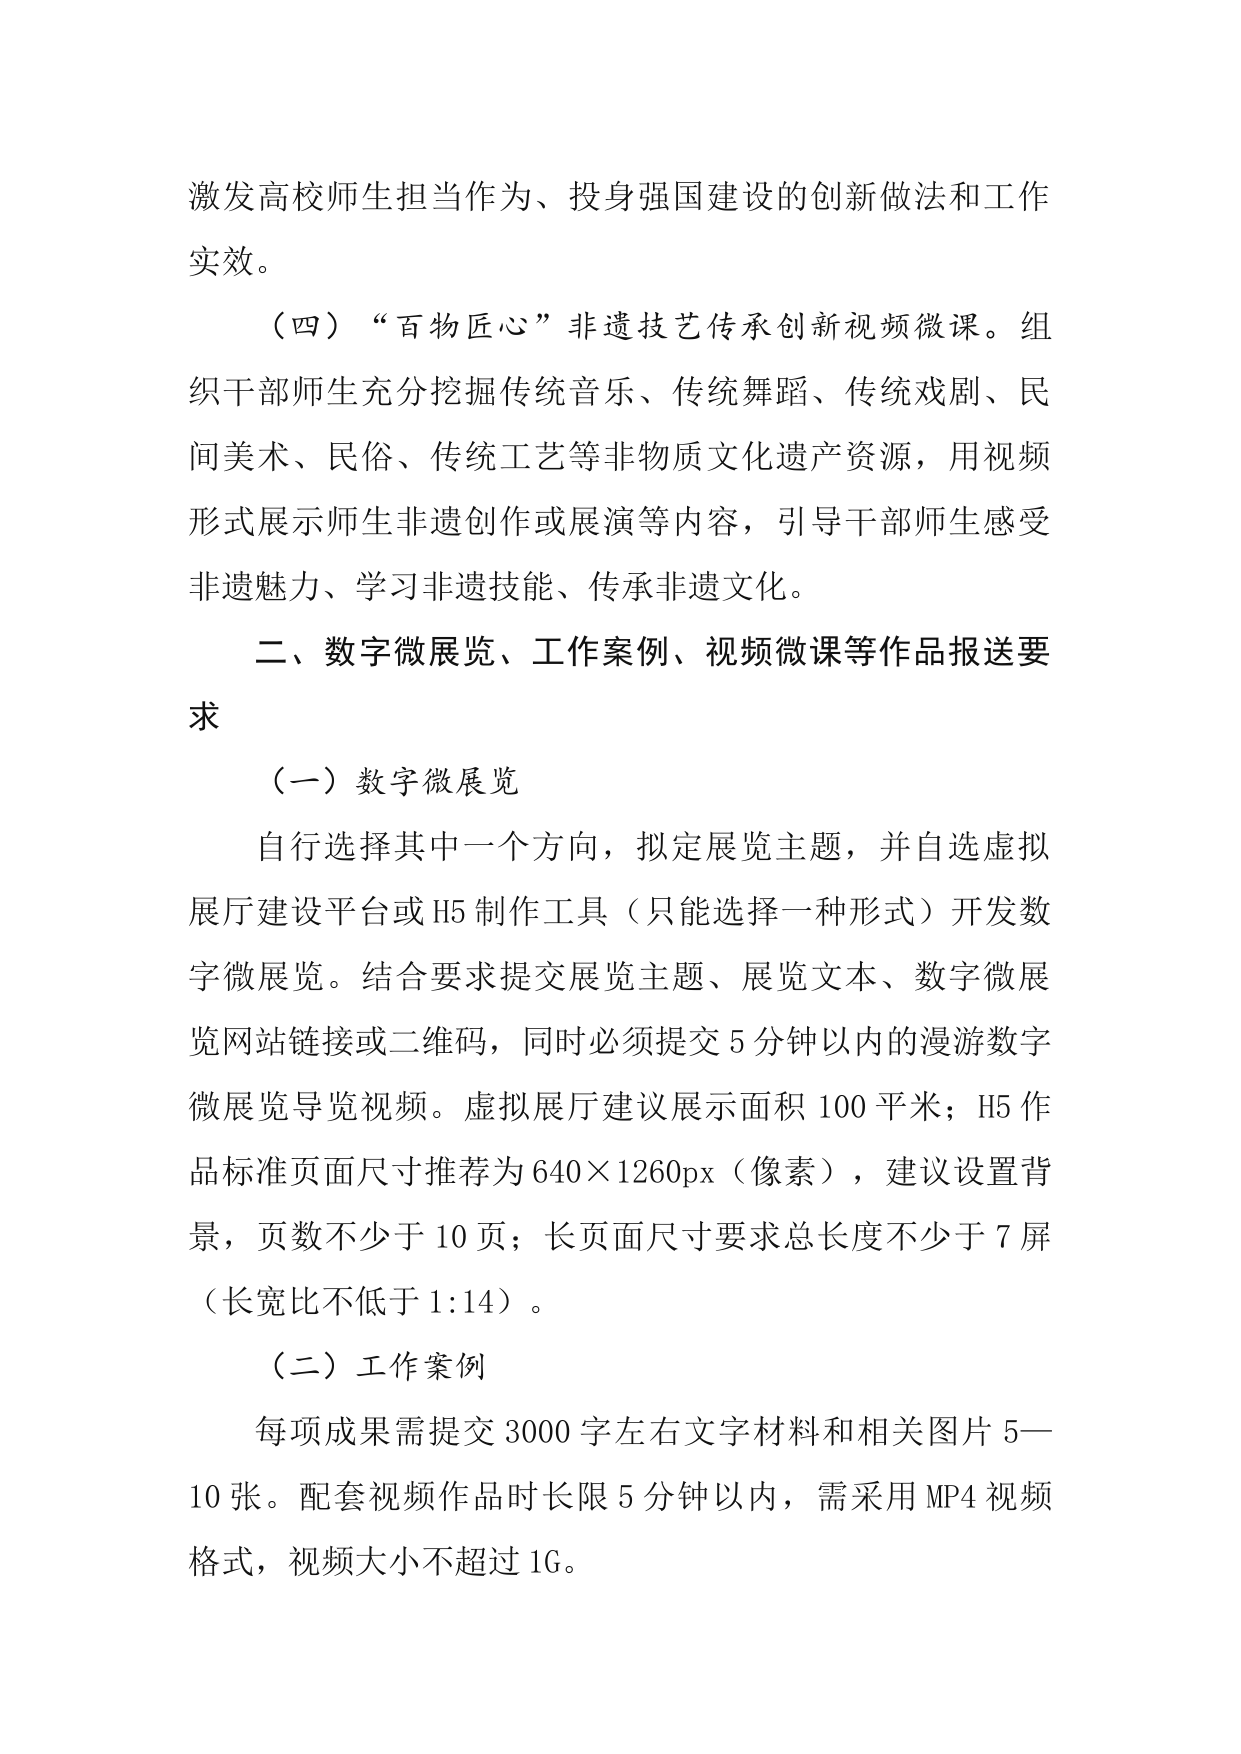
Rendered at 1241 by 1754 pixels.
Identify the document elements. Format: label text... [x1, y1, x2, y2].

text 每项成果需提交3000字左右文字材料和相关图片5—10张。配套视频作品时长限5分钟以内，需采用MP4视频格式，视频大小不超过1G。 [187, 1397, 1053, 1592]
text （四）“百物匠心”非遗技艺传承创新视频微课。组织干部师生充分挖掘传统音乐、传统舞蹈、传统戏剧、民间美术、民俗、传统工艺等非物质文化遗产资源，用视频形式展示师生非遗创作或展演等内容，引导干部师生感受非遗魅力、学习非遗技能、传承非遗文化。 [187, 292, 1053, 617]
text （一）数字微展览 [187, 747, 1053, 812]
text 二、数字微展览、工作案例、视频微课等作品报送要求 [187, 617, 1053, 747]
text 自行选择其中一个方向，拟定展览主题，并自选虚拟展厅建设平台或H5制作工具（只能选择一种形式）开发数字微展览。结合要求提交展览主题、展览文本、数字微展览网站链接或二维码，同时必须提交5分钟以内的漫游数字微展览导览视频。虚拟展厅建议展示面积100平米；H5作品标准页面尺寸推荐为640×1260px（像素），建议设置背景，页数不少于10页；长页面尺寸要求总长度不少于7屏（长宽比不低于1:14）。 [187, 812, 1053, 1332]
text （二）工作案例 [187, 1332, 1053, 1397]
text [187, 162, 1053, 292]
